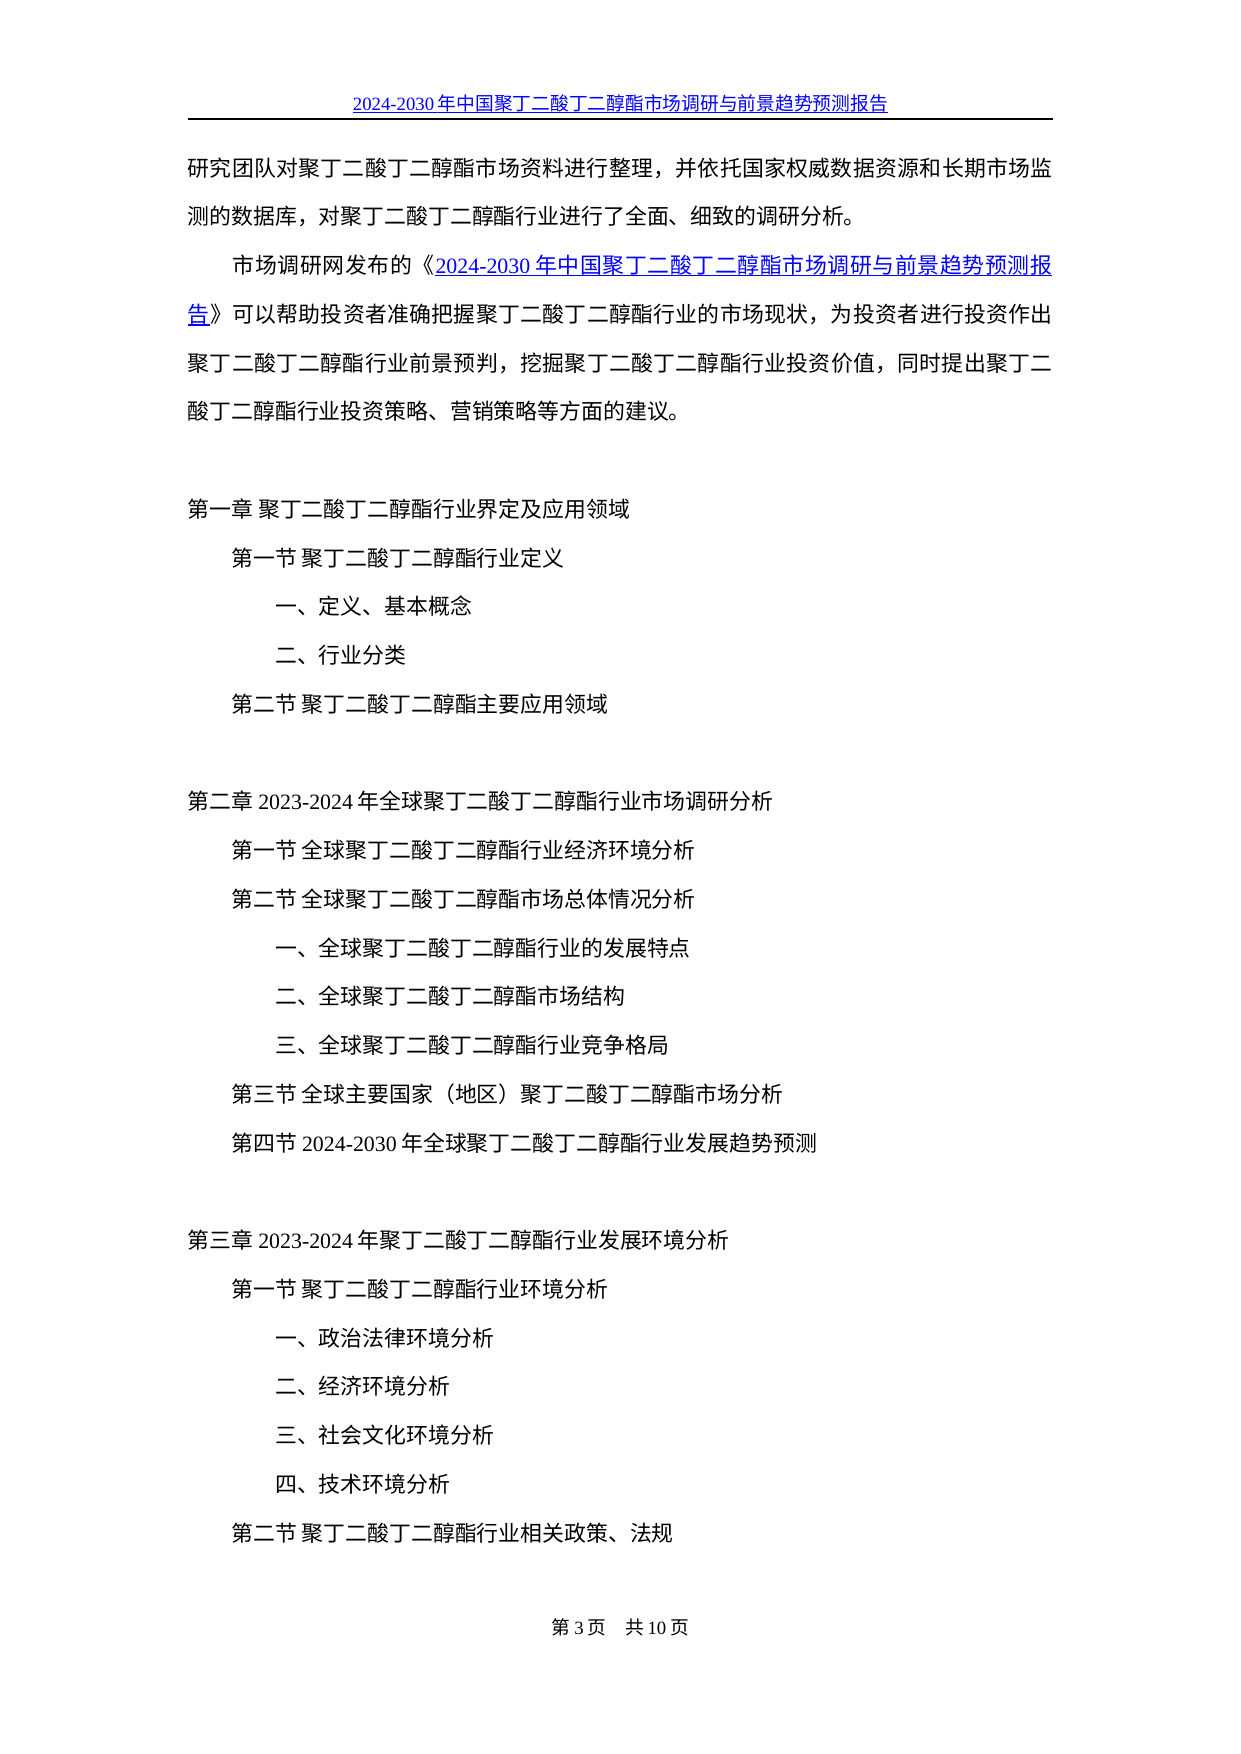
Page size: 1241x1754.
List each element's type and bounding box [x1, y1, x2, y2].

text [187, 150, 1053, 1548]
